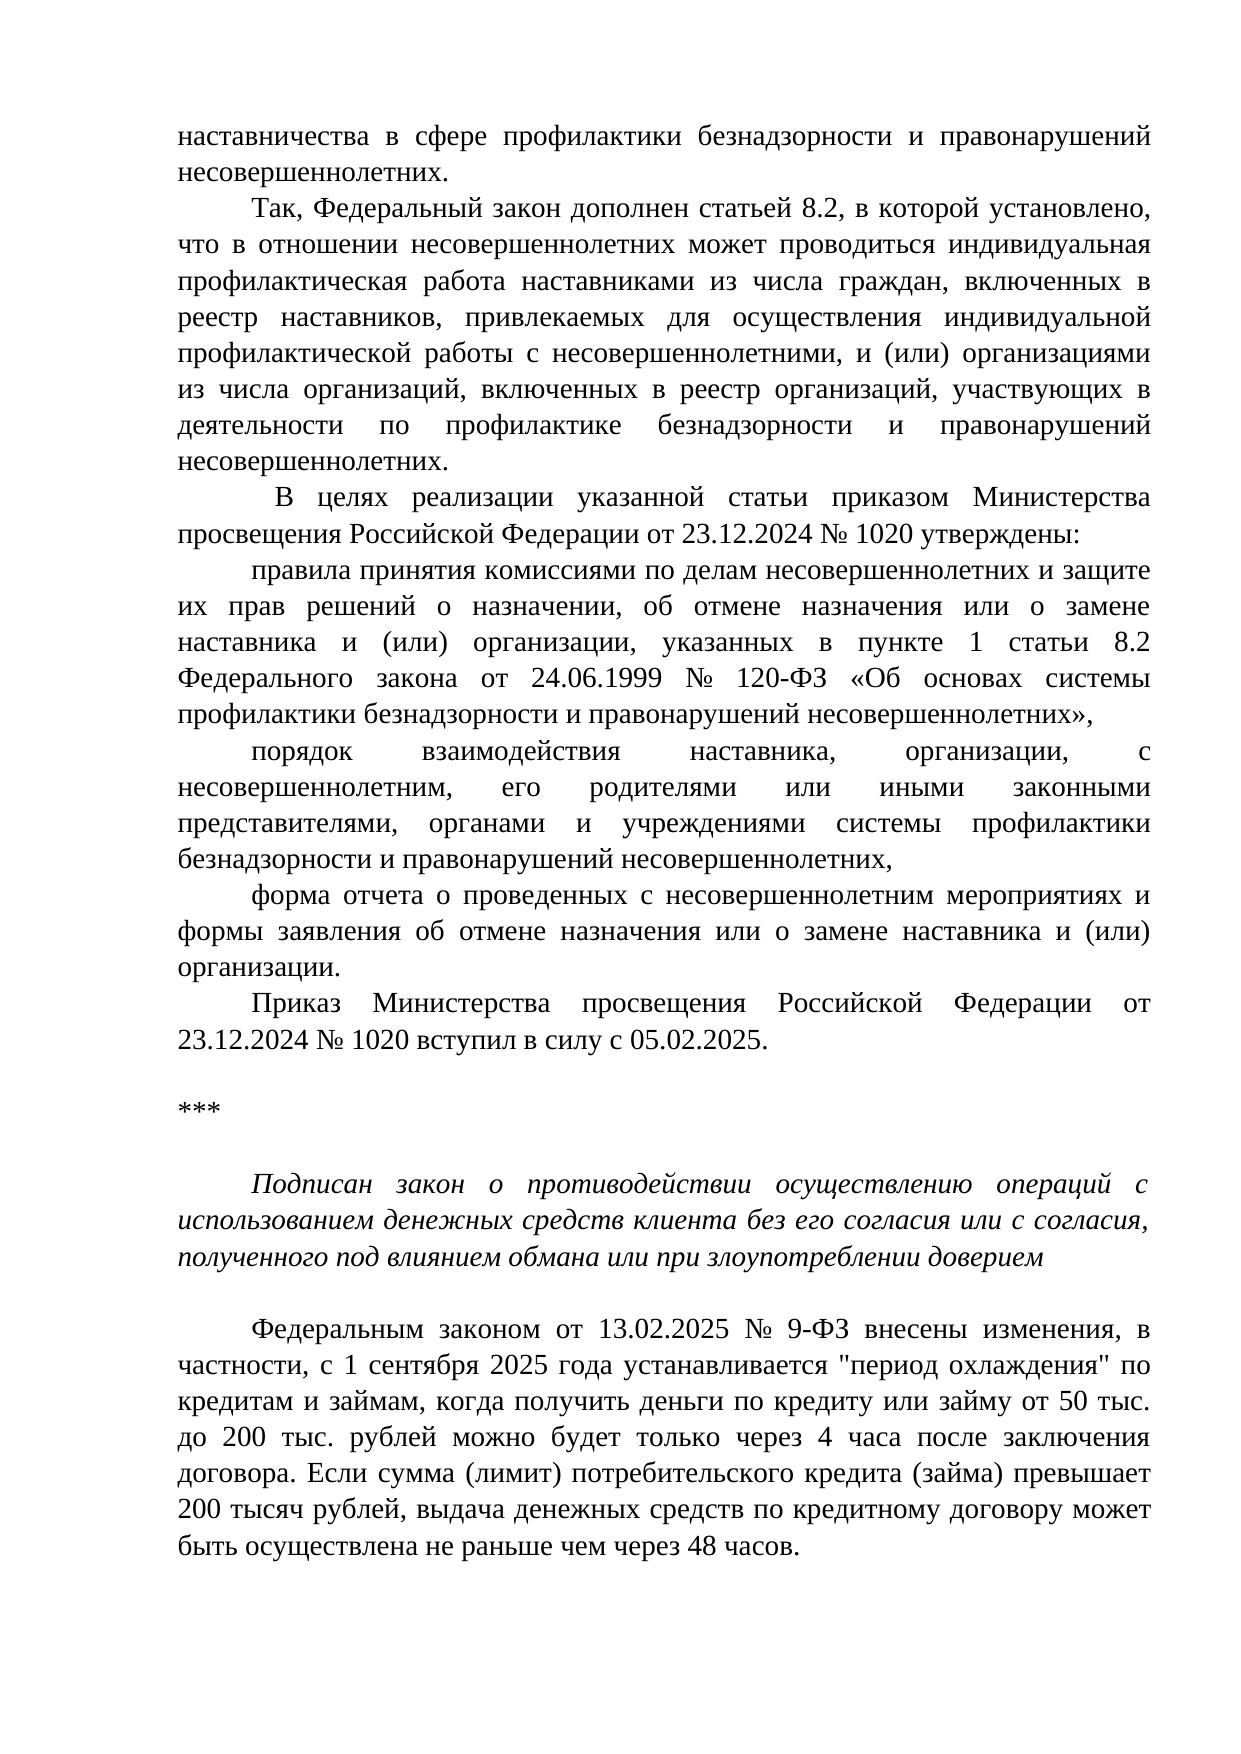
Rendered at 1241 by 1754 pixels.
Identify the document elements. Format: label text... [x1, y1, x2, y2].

text Так, Федеральный закон дополнен статьей 8.2, в которой установлено, что в отношении несовершеннолетних может проводиться индивидуальная профилактическая работа наставниками из числа граждан, включенных в реестр наставников, привлекаемых для осуществления индивидуальной профилактической работы с несовершеннолетними, и (или) организациями из числа организаций, включенных в реестр организаций, участвующих в деятельности по профилактике безнадзорности и правонарушений несовершеннолетних. [177, 190, 1152, 477]
text порядок взаимодействия наставника, организации, с несовершеннолетним, его родителями или иными законными представителями, органами и учреждениями системы профилактики безнадзорности и правонарушений несовершеннолетних, [177, 733, 1152, 874]
text Федеральным законом от 13.02.2025 № 9-ФЗ внесены изменения, в частности, с 1 сентября 2025 года устанавливается "период охлаждения" по кредитам и займам, когда получить деньги по кредиту или займу от 50 тыс. до 200 тыс. рублей можно будет только через 4 часа после заключения договора. Если сумма (лимит) потребительского кредита (займа) превышает 200 тысяч рублей, выдача денежных средств по кредитному договору может быть осуществлена не раньше чем через 48 часов. [177, 1311, 1152, 1561]
text Приказ Министерства просвещения Российской Федерации от 23.12.2024 № 1020 вступил в силу с 05.02.2025. [177, 986, 1152, 1055]
text Подписан закон о противодействии осуществлению операций с использованием денежных средств клиента без его согласия или с согласия, полученного под влиянием обмана или при злоупотреблении доверием [177, 1166, 1152, 1272]
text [177, 118, 1152, 188]
text форма отчета о проведенных с несовершеннолетним мероприятиях и формы заявления об отмене назначения или о замене наставника и (или) организации. [177, 877, 1152, 983]
text правила принятия комиссиями по делам несовершеннолетних и защите их прав решений о назначении, об отмене назначения или о замене наставника и (или) организации, указанных в пункте 1 статьи 8.2 Федерального закона от 24.06.1999 № 120-ФЗ «Об основах системы профилактики безнадзорности и правонарушений несовершеннолетних», [177, 552, 1152, 730]
text *** [177, 1094, 1152, 1128]
text В целях реализации указанной статьи приказом Министерства просвещения Российской Федерации от 23.12.2024 № 1020 утверждены: [177, 479, 1152, 549]
